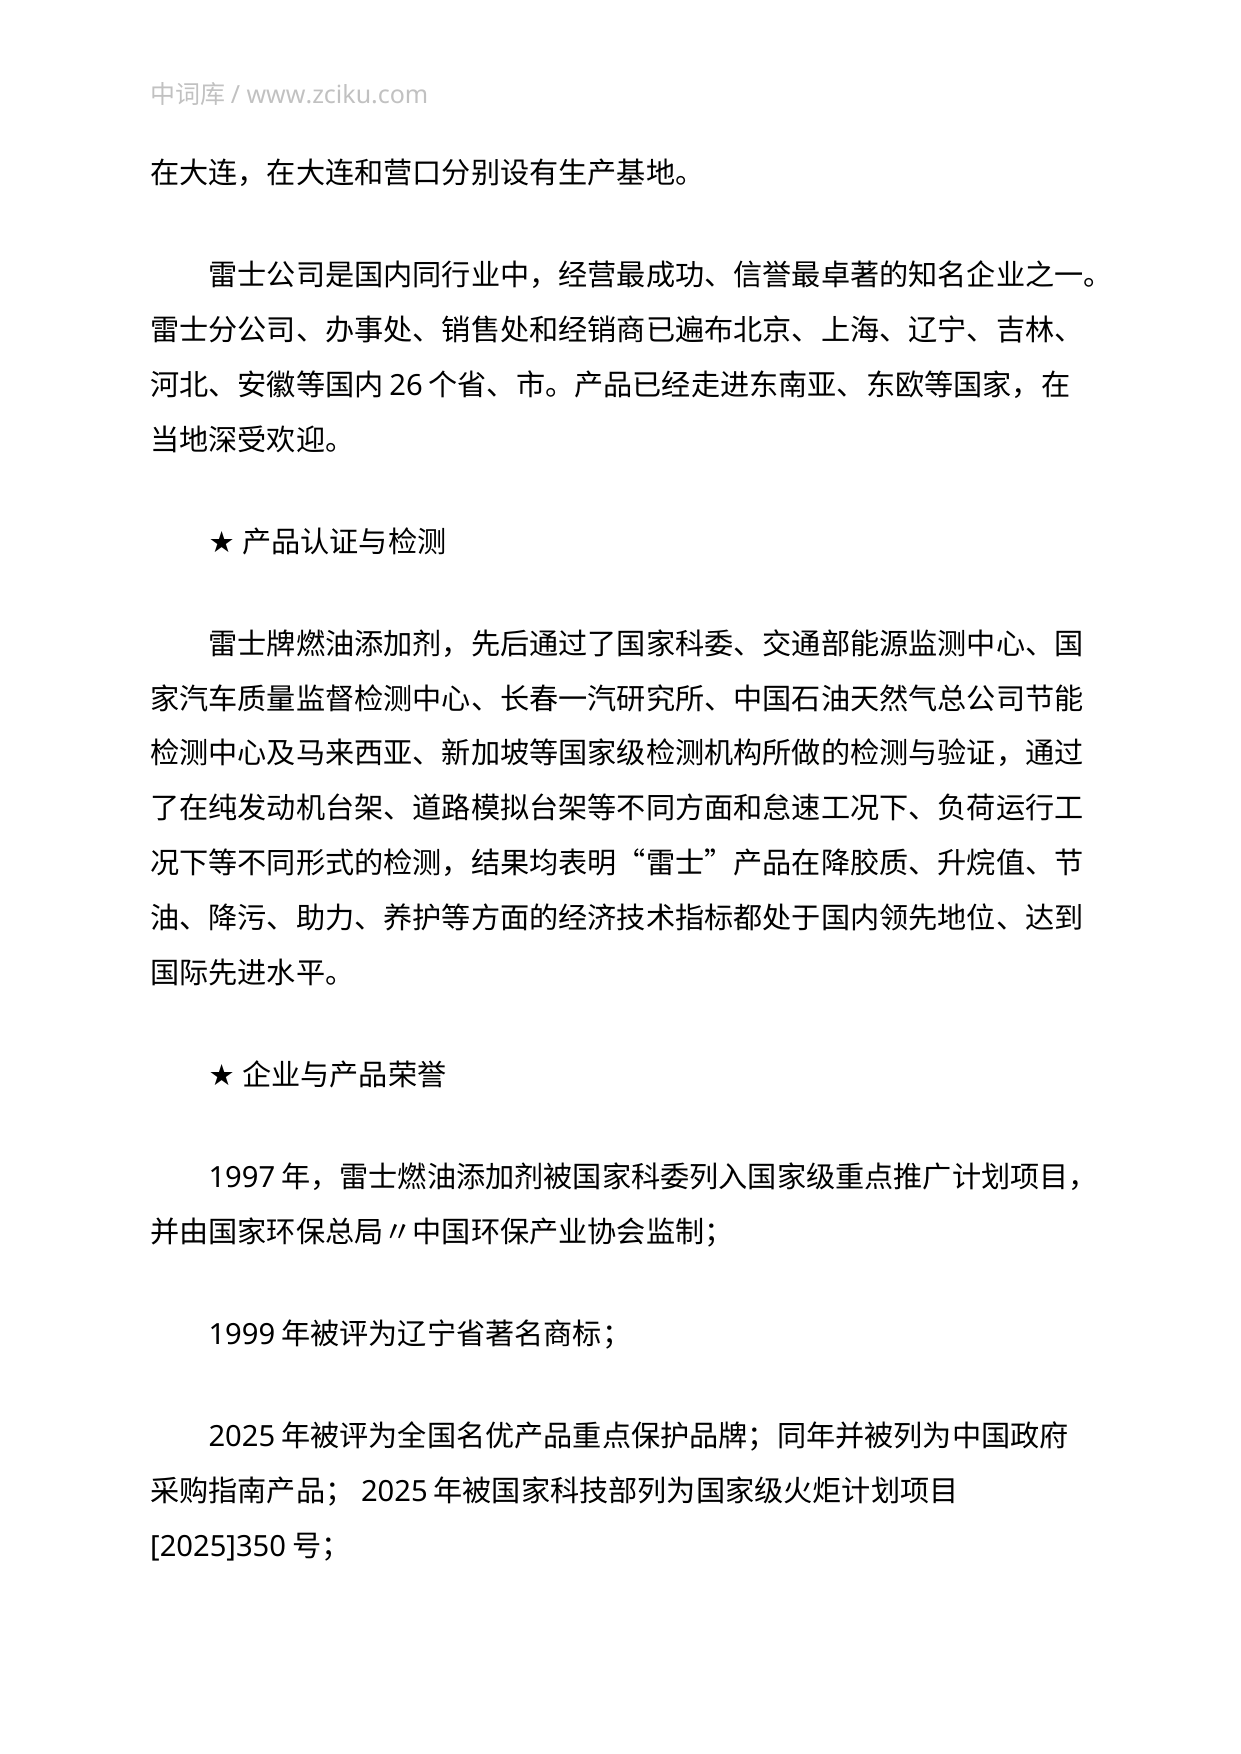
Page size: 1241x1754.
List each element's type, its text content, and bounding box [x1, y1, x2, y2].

text ★ 产品认证与检测 [150, 518, 1090, 561]
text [150, 150, 1090, 192]
text 雷士公司是国内同行业中，经营最成功、信誉最卓著的知名企业之一。雷士分公司、办事处、销售处和经销商已遍布北京、上海、辽宁、吉林、河北、安徽等国内26个省、市。产品已经走进东南亚、东欧等国家，在当地深受欢迎。 [150, 252, 1090, 459]
text 1997年，雷士燃油添加剂被国家科委列入国家级重点推广计划项目，并由国家环保总局〃中国环保产业协会监制； [150, 1153, 1090, 1251]
text 雷士牌燃油添加剂，先后通过了国家科委、交通部能源监测中心、国家汽车质量监督检测中心、长春一汽研究所、中国石油天然气总公司节能检测中心及马来西亚、新加坡等国家级检测机构所做的检测与验证，通过了在纯发动机台架、道路模拟台架等不同方面和怠速工况下、负荷运行工况下等不同形式的检测，结果均表明“雷士”产品在降胶质、升烷值、节油、降污、助力、养护等方面的经济技术指标都处于国内领先地位、达到国际先进水平。 [150, 620, 1090, 992]
text 1999年被评为辽宁省著名商标； [150, 1310, 1090, 1353]
text ★ 企业与产品荣誉 [150, 1051, 1090, 1094]
text 2025年被评为全国名优产品重点保护品牌；同年并被列为中国政府采购指南产品； 2025年被国家科技部列为国家级火炬计划项目[2025]350号； [150, 1412, 1090, 1564]
